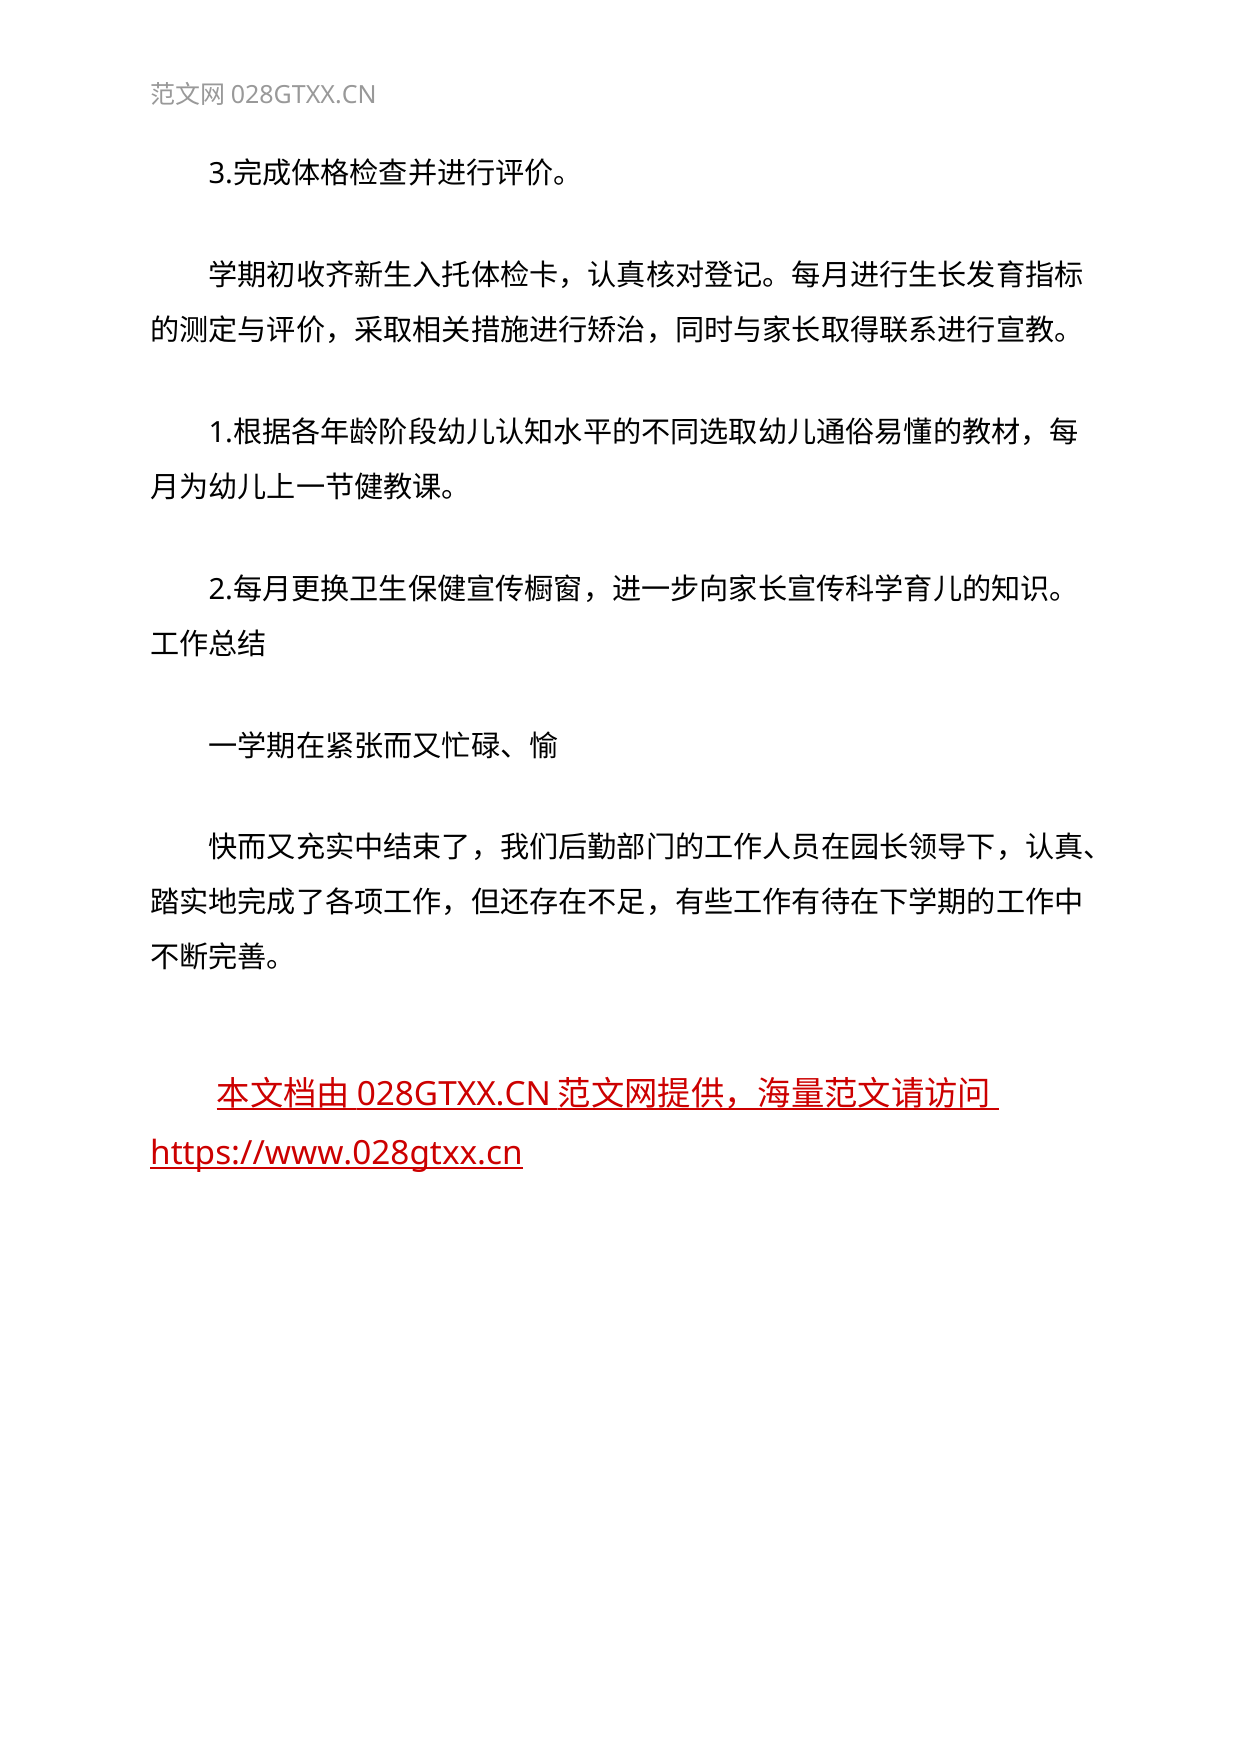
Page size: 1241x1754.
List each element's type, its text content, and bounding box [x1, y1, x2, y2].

text 1.根据各年龄阶段幼儿认知水平的不同选取幼儿通俗易懂的教材，每月为幼儿上一节健教课。 [150, 409, 1090, 506]
text 3.完成体格检查并进行评价。 [150, 150, 1090, 192]
text 快而又充实中结束了，我们后勤部门的工作人员在园长领导下，认真、踏实地完成了各项工作，但还存在不足，有些工作有待在下学期的工作中不断完善。 [150, 824, 1090, 976]
text 本文档由028GTXX.CN范文网提供，海量范文请访问 https://www.028gtxx.cn [150, 1067, 1090, 1174]
text 学期初收齐新生入托体检卡，认真核对登记。每月进行生长发育指标的测定与评价，采取相关措施进行矫治，同时与家长取得联系进行宣教。 [150, 252, 1090, 349]
text 一学期在紧张而又忙碌、愉 [150, 722, 1090, 764]
text 2.每月更换卫生保健宣传橱窗，进一步向家长宣传科学育儿的知识。工作总结 [150, 565, 1090, 663]
